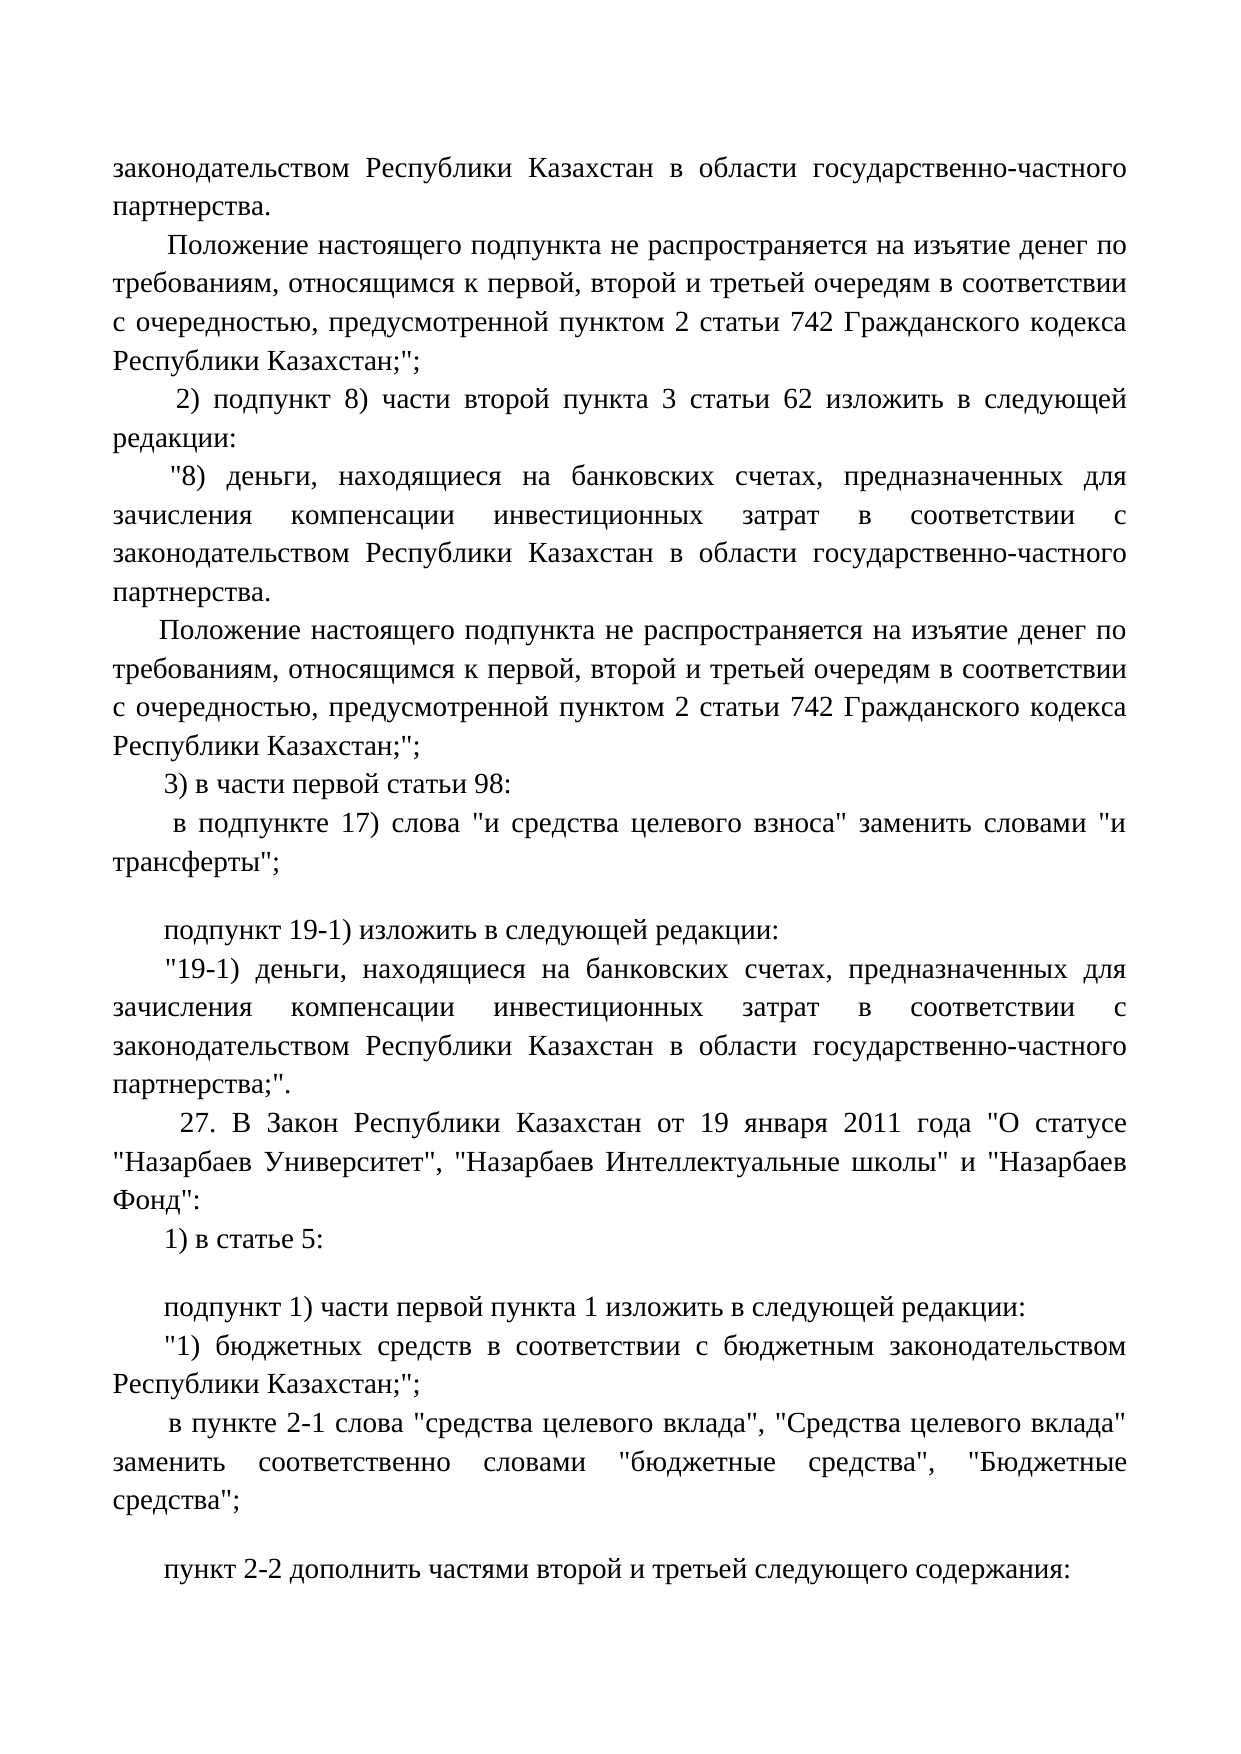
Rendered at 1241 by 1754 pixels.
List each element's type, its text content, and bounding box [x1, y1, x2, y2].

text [112, 150, 1128, 222]
text "19-1) деньги, находящиеся на банковских счетах, предназначенных для зачисления компенсации инвестиционных затрат в соответствии с законодательством Республики Казахстан в области государственно-частного партнерства;". [112, 951, 1128, 1100]
text 3) в части первой статьи 98: [112, 767, 1128, 800]
text пункт 2-2 дополнить частями второй и третьей следующего содержания: [112, 1551, 1128, 1584]
text Положение настоящего подпункта не распространяется на изъятие денег по требованиям, относящимся к первой, второй и третьей очередям в соответствии с очередностью, предусмотренной пунктом 2 статьи 742 Гражданского кодекса Республики Казахстан;"; [112, 227, 1128, 376]
text в пункте 2-1 слова "средства целевого вклада", "Средства целевого вклада" заменить соответственно словами "бюджетные средства", "Бюджетные средства"; [112, 1405, 1128, 1516]
text Положение настоящего подпункта не распространяется на изъятие денег по требованиям, относящимся к первой, второй и третьей очередям в соответствии с очередностью, предусмотренной пунктом 2 статьи 742 Гражданского кодекса Республики Казахстан;"; [112, 612, 1128, 762]
text 1) в статье 5: [112, 1221, 1128, 1254]
text 2) подпункт 8) части второй пункта 3 статьи 62 изложить в следующей редакции: [112, 381, 1128, 453]
text "1) бюджетных средств в соответствии с бюджетным законодательством Республики Казахстан;"; [112, 1328, 1128, 1400]
text "8) деньги, находящиеся на банковских счетах, предназначенных для зачисления компенсации инвестиционных затрат в соответствии с законодательством Республики Казахстан в области государственно-частного партнерства. [112, 458, 1128, 607]
text 27. В Закон Республики Казахстан от 19 января 2011 года "О статусе "Назарбаев Университет", "Назарбаев Интеллектуальные школы" и "Назарбаев Фонд": [112, 1105, 1128, 1216]
text в подпункте 17) слова "и средства целевого взноса" заменить словами "и трансферты"; [112, 805, 1128, 877]
text подпункт 1) части первой пункта 1 изложить в следующей редакции: [112, 1289, 1128, 1323]
text подпункт 19-1) изложить в следующей редакции: [112, 912, 1128, 946]
